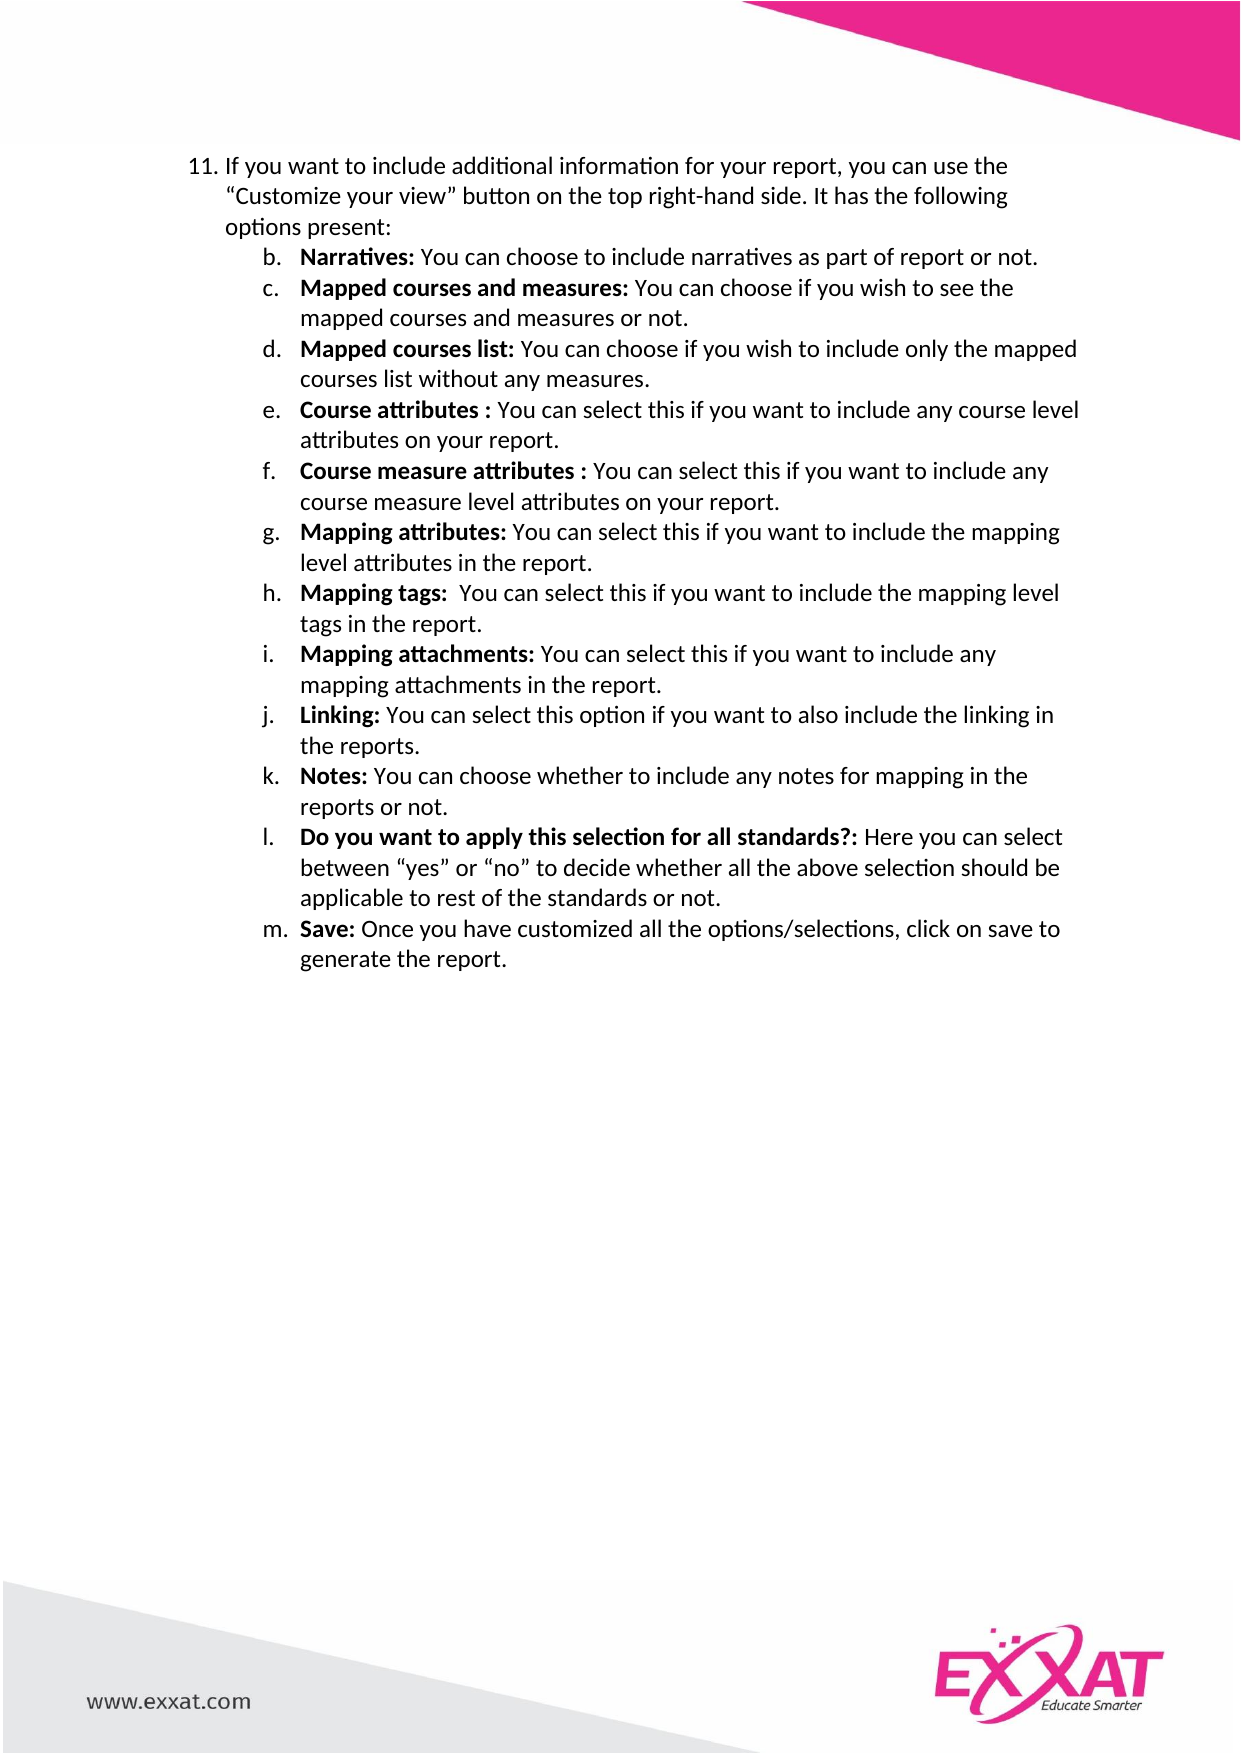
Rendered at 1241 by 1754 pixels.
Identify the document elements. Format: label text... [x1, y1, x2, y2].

list Linking: You can select this option if you want to also include the linking in the reports. [262, 699, 1090, 760]
list Mapping attributes: You can select this if you want to include the mapping level attributes in the report. [262, 516, 1090, 577]
list Mapping tags: You can select this if you want to include the mapping level tags in the report. [262, 577, 1090, 638]
picture [0, 1, 1241, 144]
list Do you want to apply this selection for all standards?: Here you can select between “yes” or “no” to decide whether all the above selection should be applicable to rest of the standards or not. [262, 821, 1090, 913]
list Course measure attributes : You can select this if you want to include any course measure level attributes on your report. [262, 455, 1090, 516]
list Mapped courses list: You can choose if you wish to include only the mapped courses list without any measures. [262, 333, 1090, 394]
list Mapping attachments: You can select this if you want to include any mapping attachments in the report. [262, 638, 1090, 699]
list Course attributes : You can select this if you want to include any course level attributes on your report. [262, 394, 1090, 455]
list If you want to include additional information for your report, you can use the “Customize your view” button on the top right-hand side. It has the following options present: [187, 150, 1090, 242]
list Narratives: You can choose to include narratives as part of report or not. [262, 242, 1090, 272]
list Save: Once you have customized all the options/selections, click on save to generate the report. [262, 913, 1090, 974]
list Notes: You can choose whether to include any notes for mapping in the reports or not. [262, 760, 1090, 821]
list Mapped courses and measures: You can choose if you wish to see the mapped courses and measures or not. [262, 272, 1090, 333]
